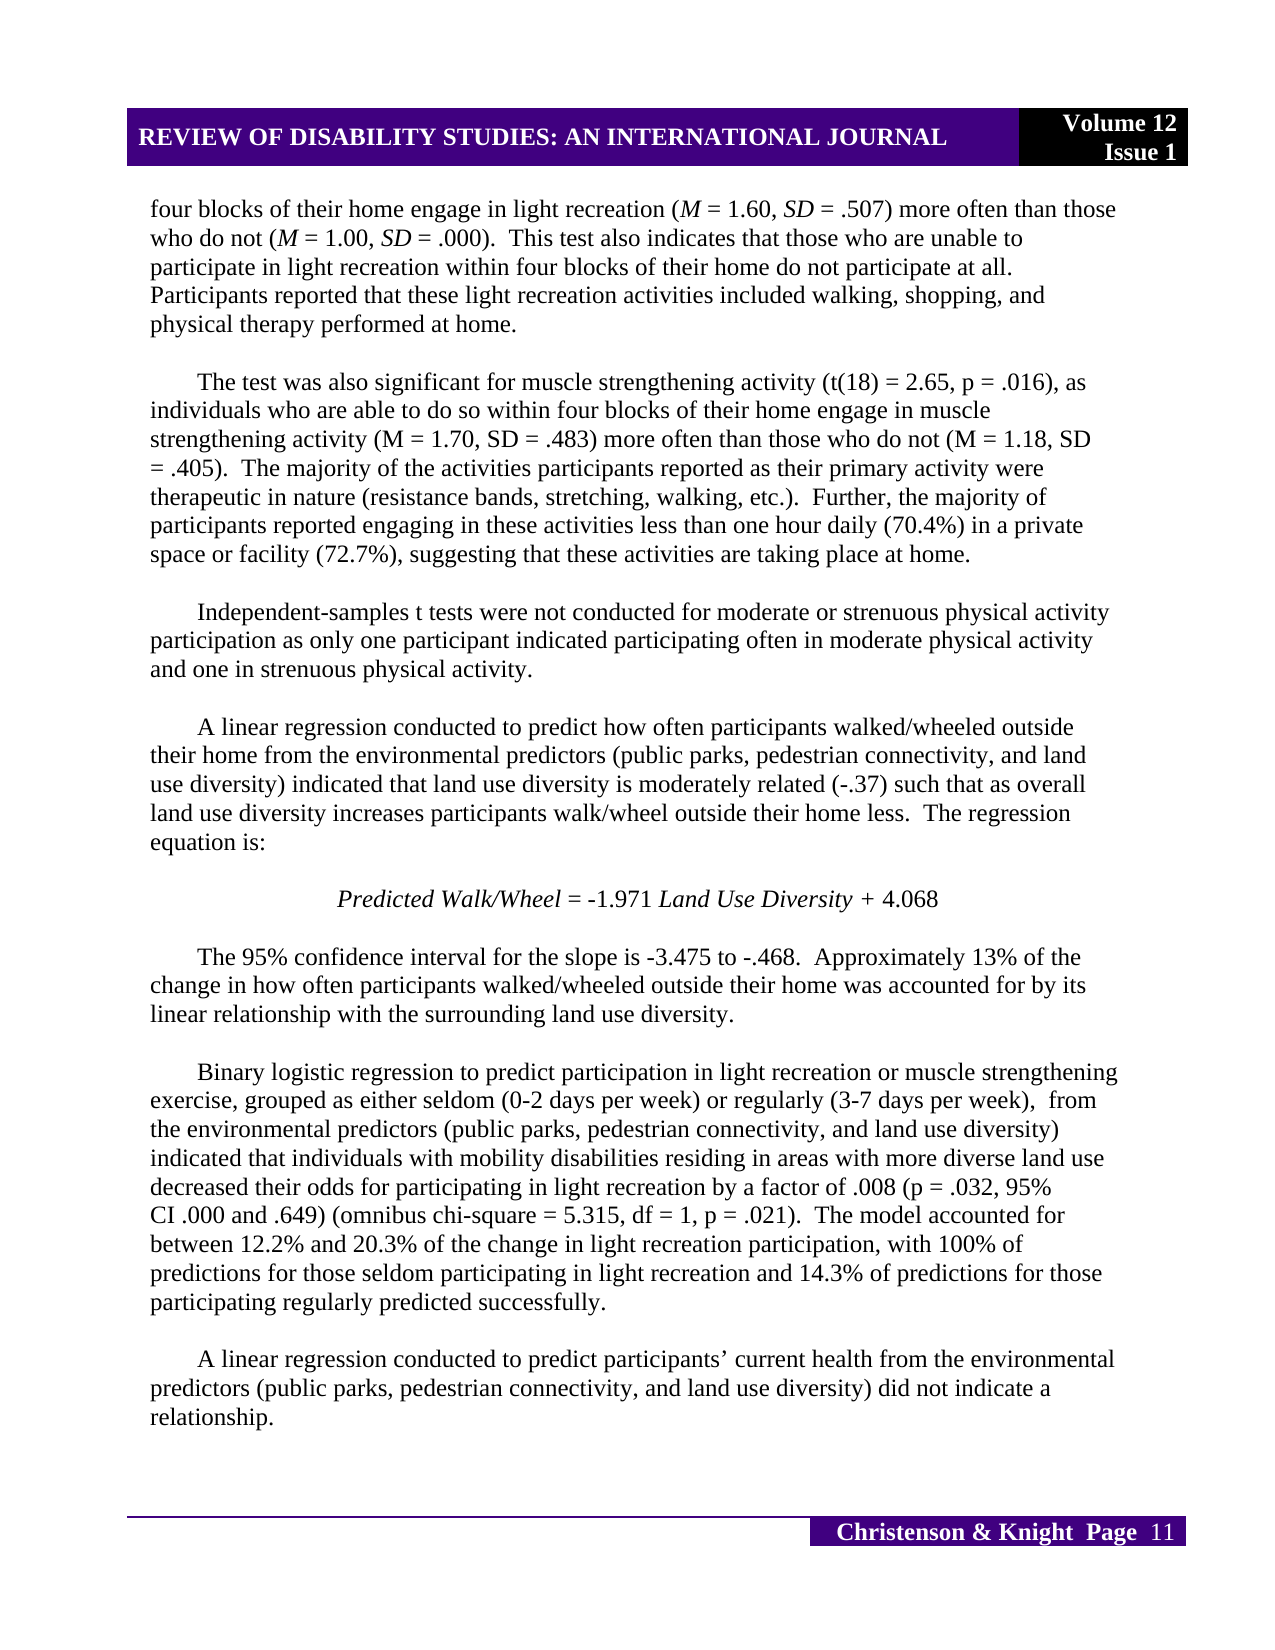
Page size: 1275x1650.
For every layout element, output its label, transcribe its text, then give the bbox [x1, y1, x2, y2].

text Binary logistic regression to predict participation in light recreation or muscle strengthening exercise, grouped as either seldom (0-2 days per week) or regularly (3-7 days per week), from the environmental predictors (public parks, pedestrian connectivity, and land use diversity) indicated that individuals with mobility disabilities residing in areas with more diverse land use decreased their odds for participating in light recreation by a factor of .008 (p = .032, 95% CI .000 and .649) (omnibus chi-square = 5.315, df = 1, p = .021). The model accounted for between 12.2% and 20.3% of the change in light recreation participation, with 100% of predictions for those seldom participating in light recreation and 14.3% of predictions for those participating regularly predicted successfully. [150, 1057, 1125, 1316]
text The test was also significant for muscle strengthening activity (t(18) = 2.65, p = .016), as individuals who are able to do so within four blocks of their home engage in muscle strengthening activity (M = 1.70, SD = .483) more often than those who do not (M = 1.18, SD = .405). The majority of the activities participants reported as their primary activity were therapeutic in nature (resistance bands, stretching, walking, etc.). Further, the majority of participants reported engaging in these activities less than one hour daily (70.4%) in a private space or facility (72.7%), suggesting that these activities are taking place at home. [150, 367, 1125, 568]
text Predicted Walk/Wheel = -1.971 Land Use Diversity + 4.068 [150, 884, 1125, 913]
text A linear regression conducted to predict participants’ current health from the environmental predictors (public parks, pedestrian connectivity, and land use diversity) did not indicate a relationship. [150, 1344, 1125, 1431]
text The 95% confidence interval for the slope is -3.475 to -.468. Approximately 13% of the change in how often participants walked/wheeled outside their home was accounted for by its linear relationship with the surrounding land use diversity. [150, 942, 1125, 1028]
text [150, 194, 1125, 338]
text Independent-samples t tests were not conducted for moderate or strenuous physical activity participation as only one participant indicated participating often in moderate physical activity and one in strenuous physical activity. [150, 597, 1125, 683]
text A linear regression conducted to predict how often participants walked/wheeled outside their home from the environmental predictors (public parks, pedestrian connectivity, and land use diversity) indicated that land use diversity is moderately related (-.37) such that as overall land use diversity increases participants walk/wheel outside their home less. The regression equation is: [150, 712, 1125, 856]
